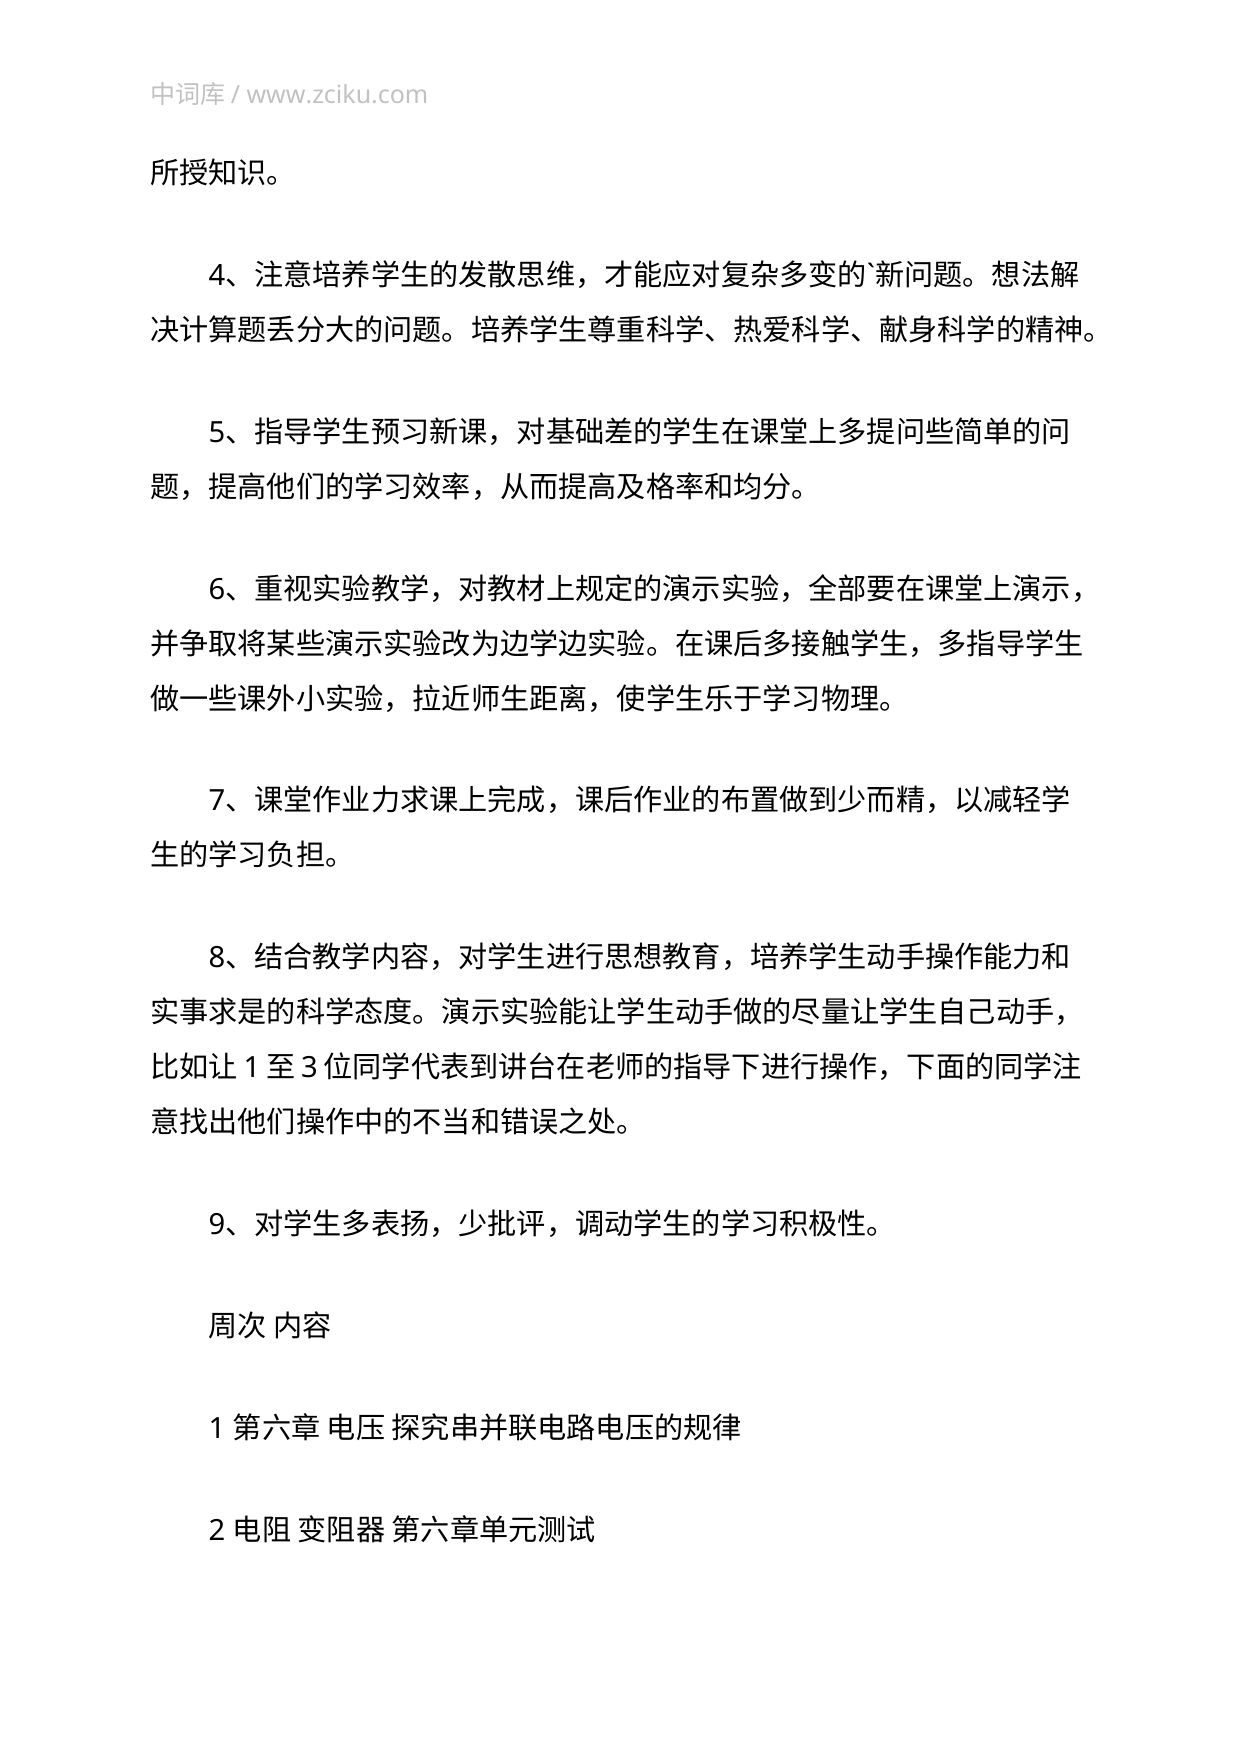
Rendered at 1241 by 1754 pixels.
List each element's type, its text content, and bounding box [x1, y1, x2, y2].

text 4、注意培养学生的发散思维，才能应对复杂多变的`新问题。想法解决计算题丢分大的问题。培养学生尊重科学、热爱科学、献身科学的精神。 [150, 252, 1090, 349]
text 7、课堂作业力求课上完成，课后作业的布置做到少而精，以减轻学生的学习负担。 [150, 777, 1090, 874]
text 2 电阻 变阻器 第六章单元测试 [150, 1506, 1090, 1548]
text 6、重视实验教学，对教材上规定的演示实验，全部要在课堂上演示，并争取将某些演示实验改为边学边实验。在课后多接触学生，多指导学生做一些课外小实验，拉近师生距离，使学生乐于学习物理。 [150, 565, 1090, 717]
text 1 第六章 电压 探究串并联电路电压的规律 [150, 1404, 1090, 1447]
text 5、指导学生预习新课，对基础差的学生在课堂上多提问些简单的问题，提高他们的学习效率，从而提高及格率和均分。 [150, 408, 1090, 506]
text 周次 内容 [150, 1302, 1090, 1345]
text 9、对学生多表扬，少批评，调动学生的学习积极性。 [150, 1200, 1090, 1243]
text 8、结合教学内容，对学生进行思想教育，培养学生动手操作能力和实事求是的科学态度。演示实验能让学生动手做的尽量让学生自己动手，比如让1至3位同学代表到讲台在老师的指导下进行操作，下面的同学注意找出他们操作中的不当和错误之处。 [150, 934, 1090, 1141]
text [150, 150, 1090, 192]
